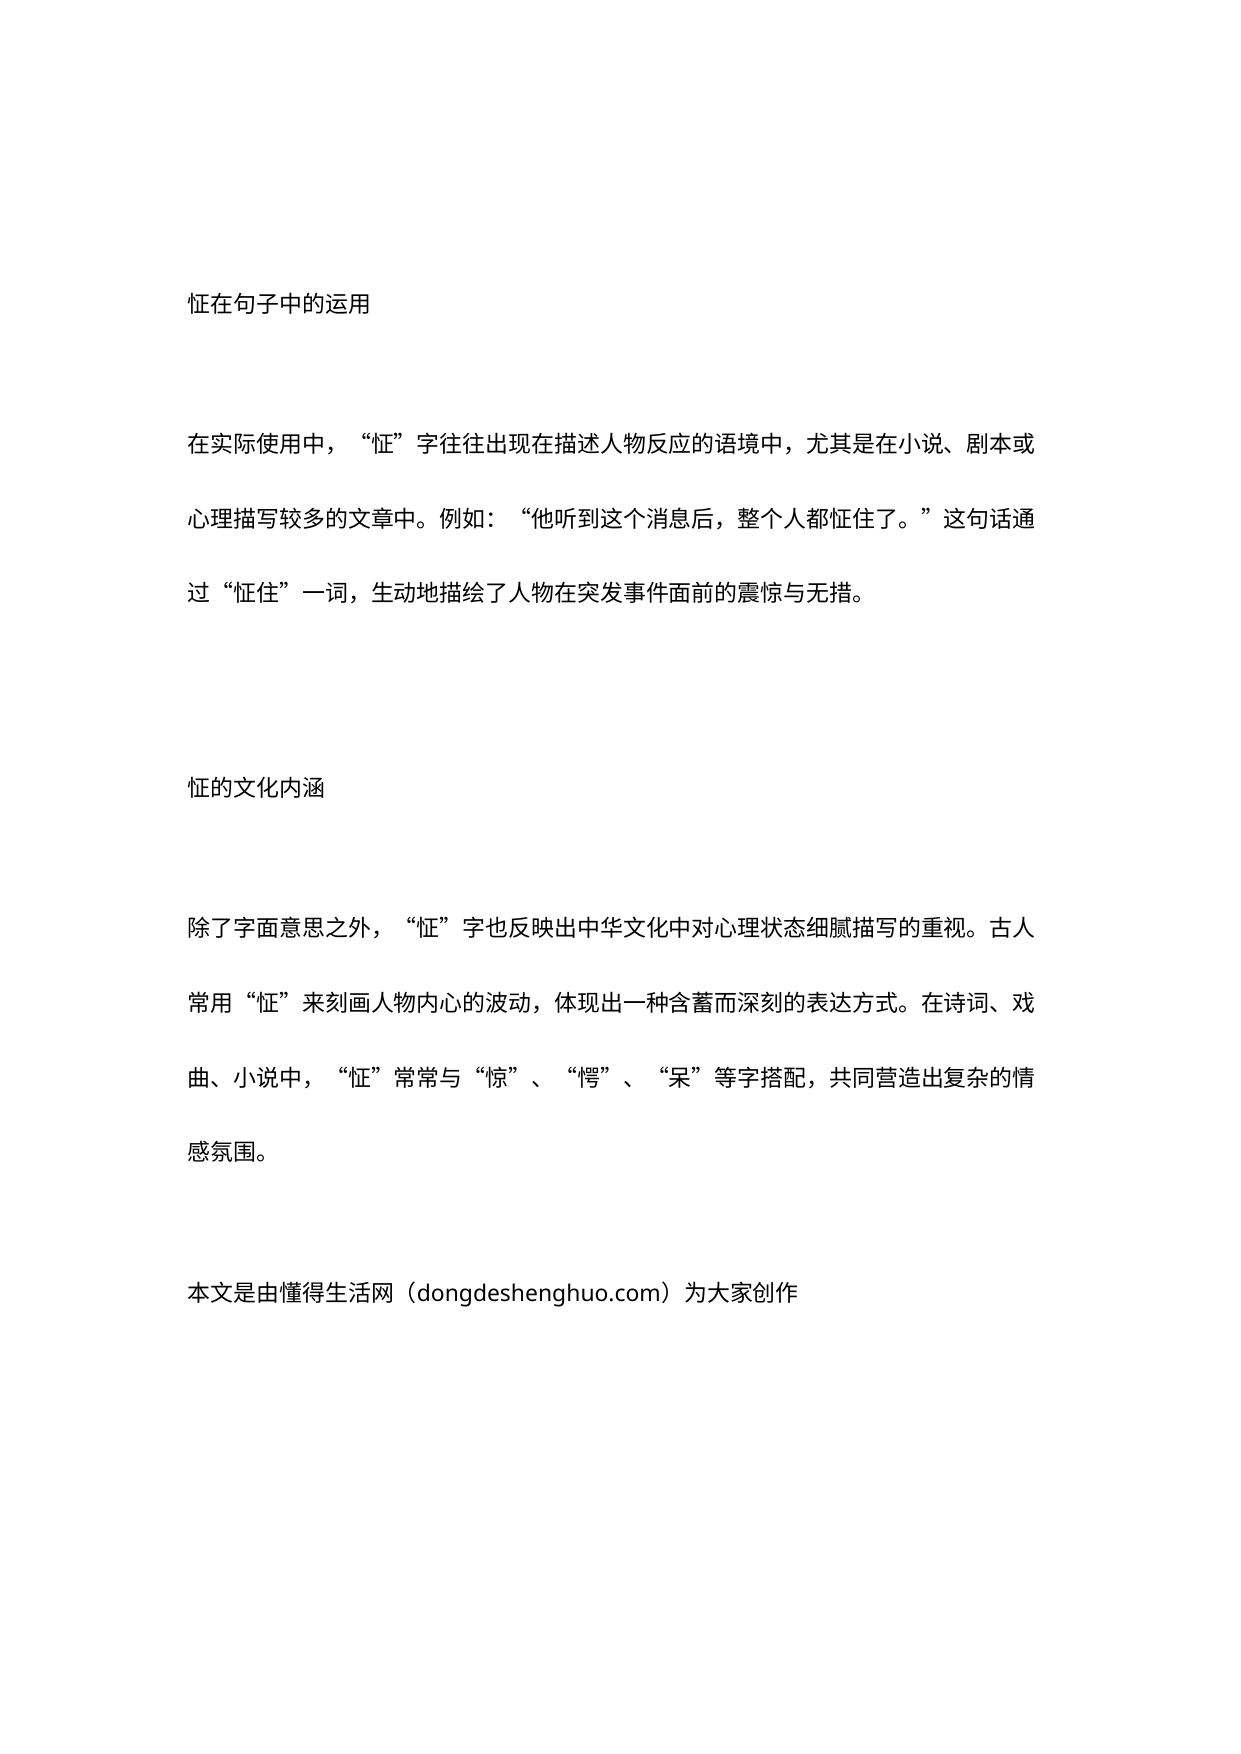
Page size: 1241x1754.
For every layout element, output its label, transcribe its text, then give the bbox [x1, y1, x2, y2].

text 本文是由懂得生活网（dongdeshenghuo.com）为大家创作 [187, 1259, 1053, 1324]
text 怔在句子中的运用 [187, 270, 1053, 335]
text 怔的文化内涵 [187, 754, 1053, 819]
text 在实际使用中，“怔”字往往出现在描述人物反应的语境中，尤其是在小说、剧本或心理描写较多的文章中。例如：“他听到这个消息后，整个人都怔住了。”这句话通过“怔住”一词，生动地描绘了人物在突发事件面前的震惊与无措。 [187, 410, 1053, 624]
text 除了字面意思之外，“怔”字也反映出中华文化中对心理状态细腻描写的重视。古人常用“怔”来刻画人物内心的波动，体现出一种含蓄而深刻的表达方式。在诗词、戏曲、小说中，“怔”常常与“惊”、“愕”、“呆”等字搭配，共同营造出复杂的情感氛围。 [187, 894, 1053, 1183]
